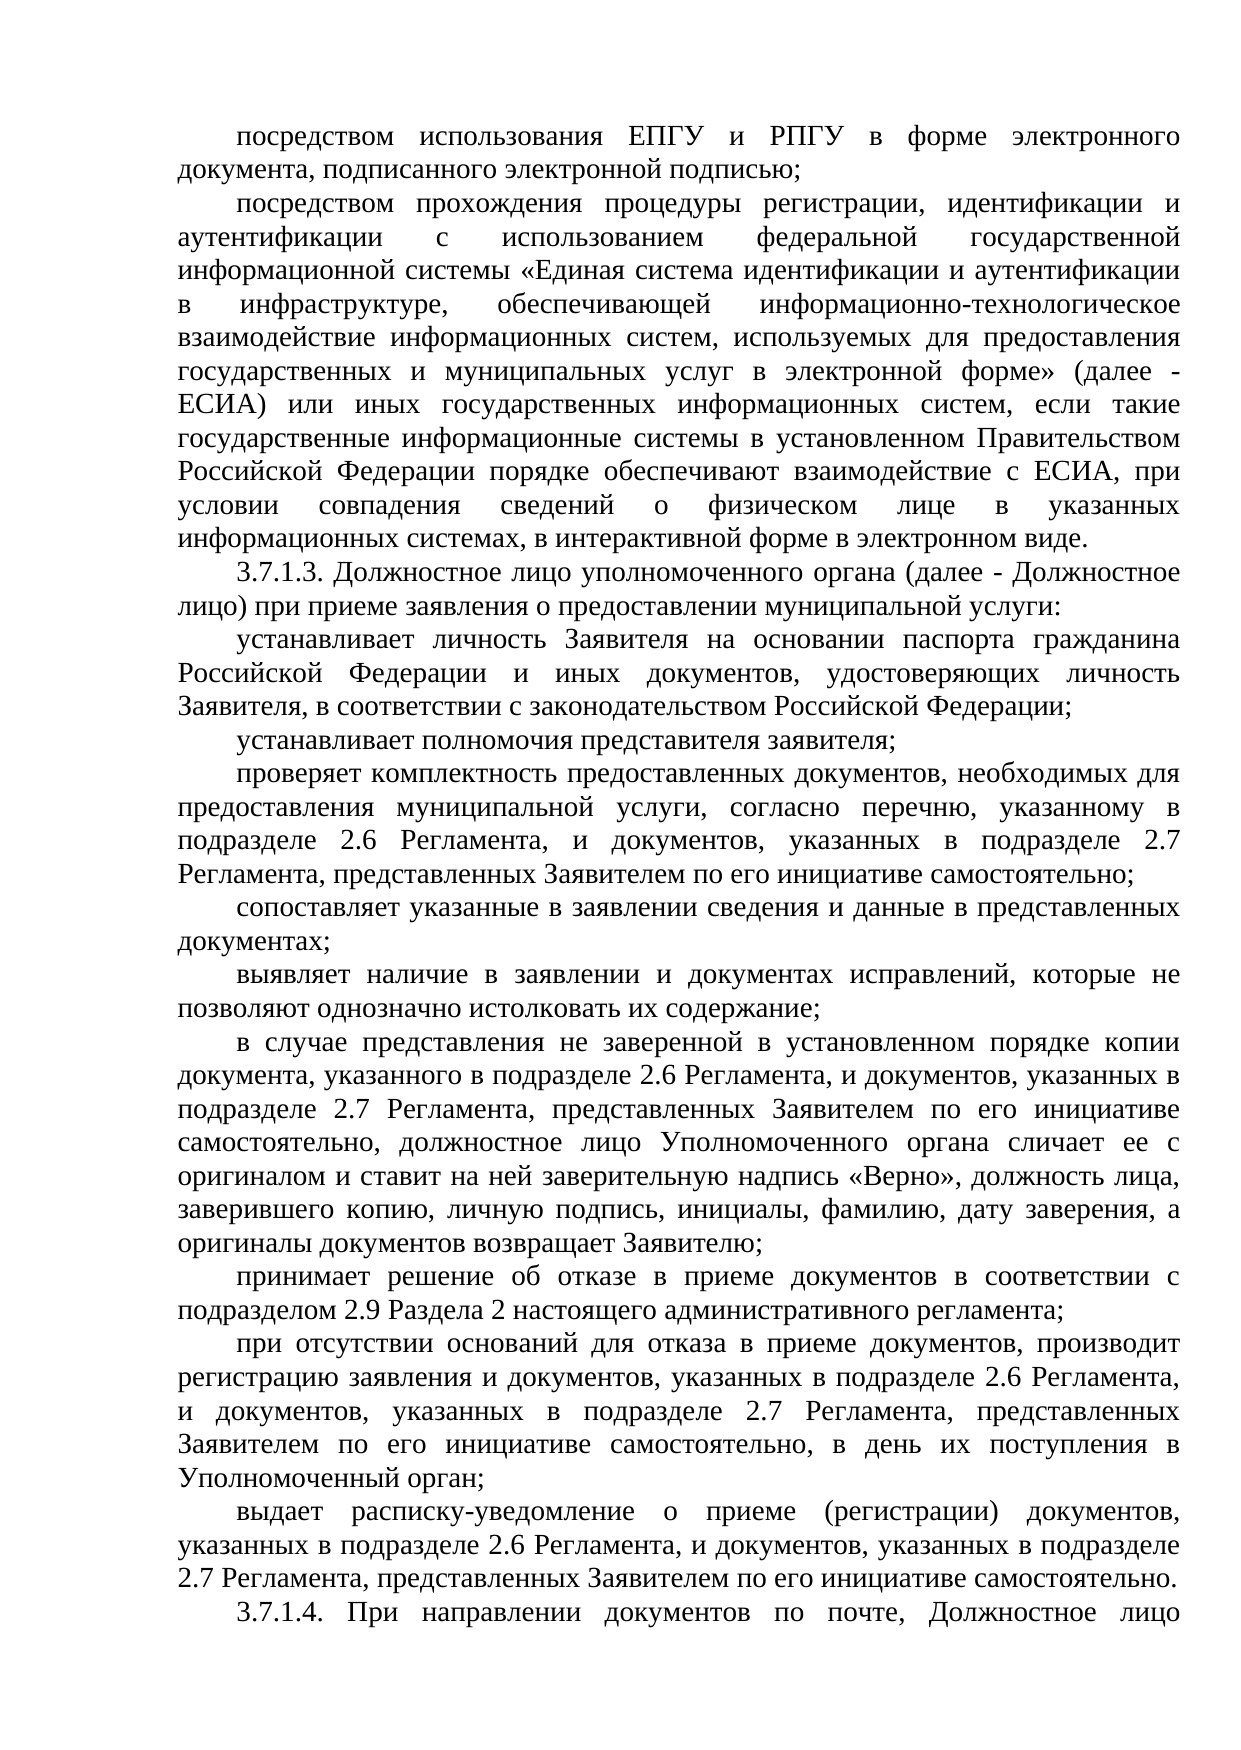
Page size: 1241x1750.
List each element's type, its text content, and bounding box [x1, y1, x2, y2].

text выявляет наличие в заявлении и документах исправлений, которые не позволяют однозначно истолковать их содержание; [177, 957, 1181, 1024]
text посредством прохождения процедуры регистрации, идентификации и аутентификации с использованием федеральной государственной информационной системы «Единая система идентификации и аутентификации в инфраструктуре, обеспечивающей информационно-технологическое взаимодействие информационных систем, используемых для предоставления государственных и муниципальных услуг в электронной форме» (далее - ЕСИА) или иных государственных информационных систем, если такие государственные информационные системы в установленном Правительством Российской Федерации порядке обеспечивают взаимодействие с ЕСИА, при условии совпадения сведений о физическом лице в указанных информационных системах, в интерактивной форме в электронном виде. [177, 185, 1181, 554]
text устанавливает полномочия представителя заявителя; [177, 722, 1181, 755]
text при отсутствии оснований для отказа в приеме документов, производит регистрацию заявления и документов, указанных в подразделе 2.6 Регламента, и документов, указанных в подразделе 2.7 Регламента, представленных Заявителем по его инициативе самостоятельно, в день их поступления в Уполномоченный орган; [177, 1326, 1181, 1493]
text проверяет комплектность предоставленных документов, необходимых для предоставления муниципальной услуги, согласно перечню, указанному в подразделе 2.6 Регламента, и документов, указанных в подразделе 2.7 Регламента, представленных Заявителем по его инициативе самостоятельно; [177, 755, 1181, 889]
text выдает расписку-уведомление о приеме (регистрации) документов, указанных в подразделе 2.6 Регламента, и документов, указанных в подразделе 2.7 Регламента, представленных Заявителем по его инициативе самостоятельно. [177, 1493, 1181, 1594]
text посредством использования ЕПГУ и РПГУ в форме электронного документа, подписанного электронной подписью; [177, 118, 1181, 185]
text принимает решение об отказе в приеме документов в соответствии с подразделом 2.9 Раздела 2 настоящего административного регламента; [177, 1258, 1181, 1326]
text 3.7.1.3. Должностное лицо уполномоченного органа (далее - Должностное лицо) при приеме заявления о предоставлении муниципальной услуги: [177, 554, 1181, 621]
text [177, 1594, 1181, 1627]
text сопоставляет указанные в заявлении сведения и данные в представленных документах; [177, 889, 1181, 957]
text в случае представления не заверенной в установленном порядке копии документа, указанного в подразделе 2.6 Регламента, и документов, указанных в подразделе 2.7 Регламента, представленных Заявителем по его инициативе самостоятельно, должностное лицо Уполномоченного органа сличает ее с оригиналом и ставит на ней заверительную надпись «Верно», должность лица, заверившего копию, личную подпись, инициалы, фамилию, дату заверения, а оригиналы документов возвращает Заявителю; [177, 1024, 1181, 1258]
text устанавливает личность Заявителя на основании паспорта гражданина Российской Федерации и иных документов, удостоверяющих личность Заявителя, в соответствии с законодательством Российской Федерации; [177, 621, 1181, 722]
